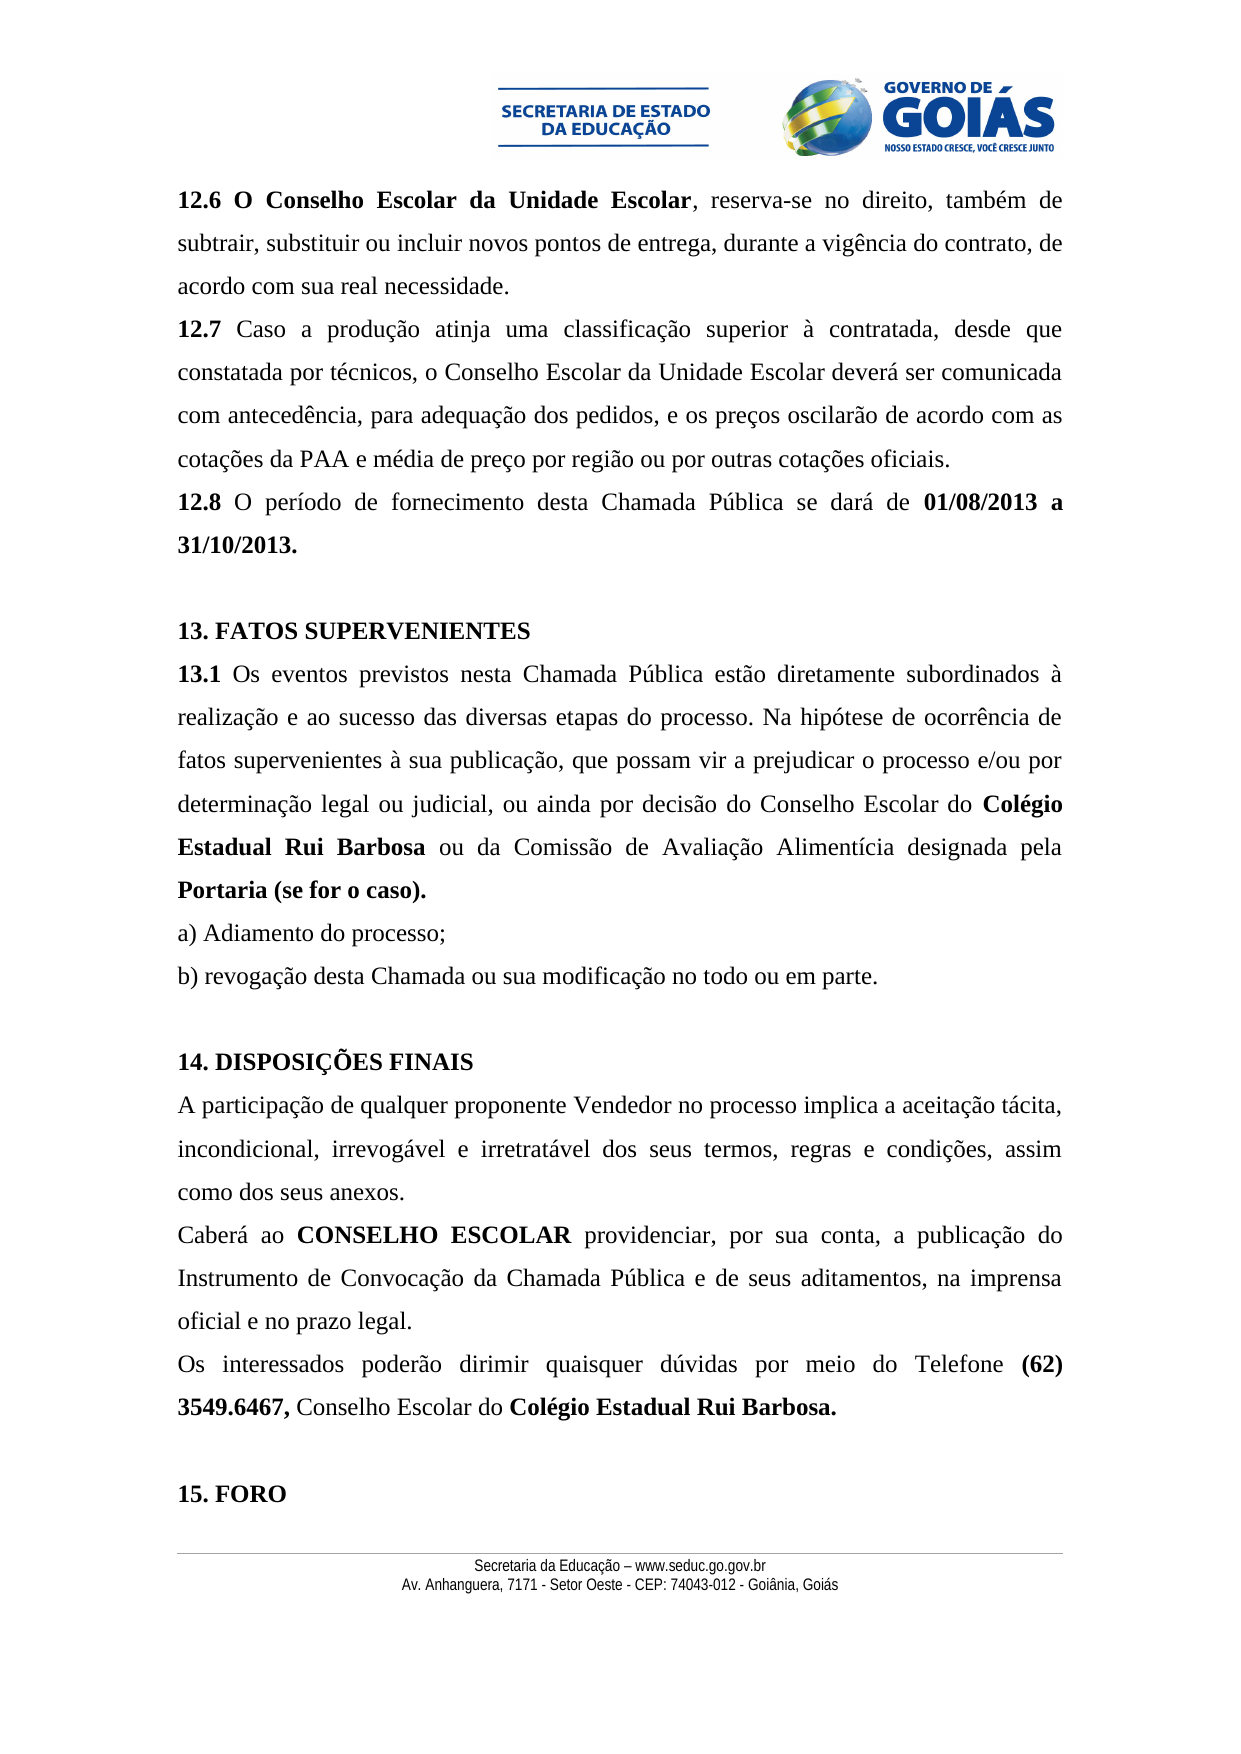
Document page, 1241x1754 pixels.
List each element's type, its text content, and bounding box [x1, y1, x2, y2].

picture [490, 73, 1064, 161]
text 14. DISPOSIÇÕES FINAIS [177, 1047, 1063, 1076]
text b) revogação desta Chamada ou sua modificação no todo ou em parte. [177, 961, 1063, 990]
text Os interessados poderão dirimir quaisquer dúvidas por meio do Telefone (62) 3549.6467, Conselho Escolar do Colégio Estadual Rui Barbosa. [177, 1349, 1063, 1421]
text a) Adiamento do processo; [177, 918, 1063, 947]
text 12.8 O período de fornecimento desta Chamada Pública se dará de 01/08/2013 a 31/10/2013. [177, 487, 1063, 559]
text 12.7 Caso a produção atinja uma classificação superior à contratada, desde que constatada por técnicos, o Conselho Escolar da Unidade Escolar deverá ser comunicada com antecedência, para adequação dos pedidos, e os preços oscilarão de acordo com as cotações da PAA e média de preço por região ou por outras cotações oficiais. [177, 314, 1063, 472]
text A participação de qualquer proponente Vendedor no processo implica a aceitação tácita, incondicional, irrevogável e irretratável dos seus termos, regras e condições, assim como dos seus anexos. [177, 1091, 1063, 1206]
text Caberá ao CONSELHO ESCOLAR providenciar, por sua conta, a publicação do Instrumento de Convocação da Chamada Pública e de seus aditamentos, na imprensa oficial e no prazo legal. [177, 1220, 1063, 1335]
text 15. FORO [177, 1479, 1063, 1507]
text 13.1 Os eventos previstos nesta Chamada Pública estão diretamente subordinados à realização e ao sucesso das diversas etapas do processo. Na hipótese de ocorrência de fatos supervenientes à sua publicação, que possam vir a prejudicar o processo e/ou por determinação legal ou judicial, ou ainda por decisão do Conselho Escolar do Colégio Estadual Rui Barbosa ou da Comissão de Avaliação Alimentícia designada pela Portaria (se for o caso). [177, 659, 1063, 904]
text 13. FATOS SUPERVENIENTES [177, 616, 1063, 645]
text 12.6 O Conselho Escolar da Unidade Escolar, reserva-se no direito, também de subtrair, substituir ou incluir novos pontos de entrega, durante a vigência do contrato, de acordo com sua real necessidade. [177, 185, 1063, 300]
